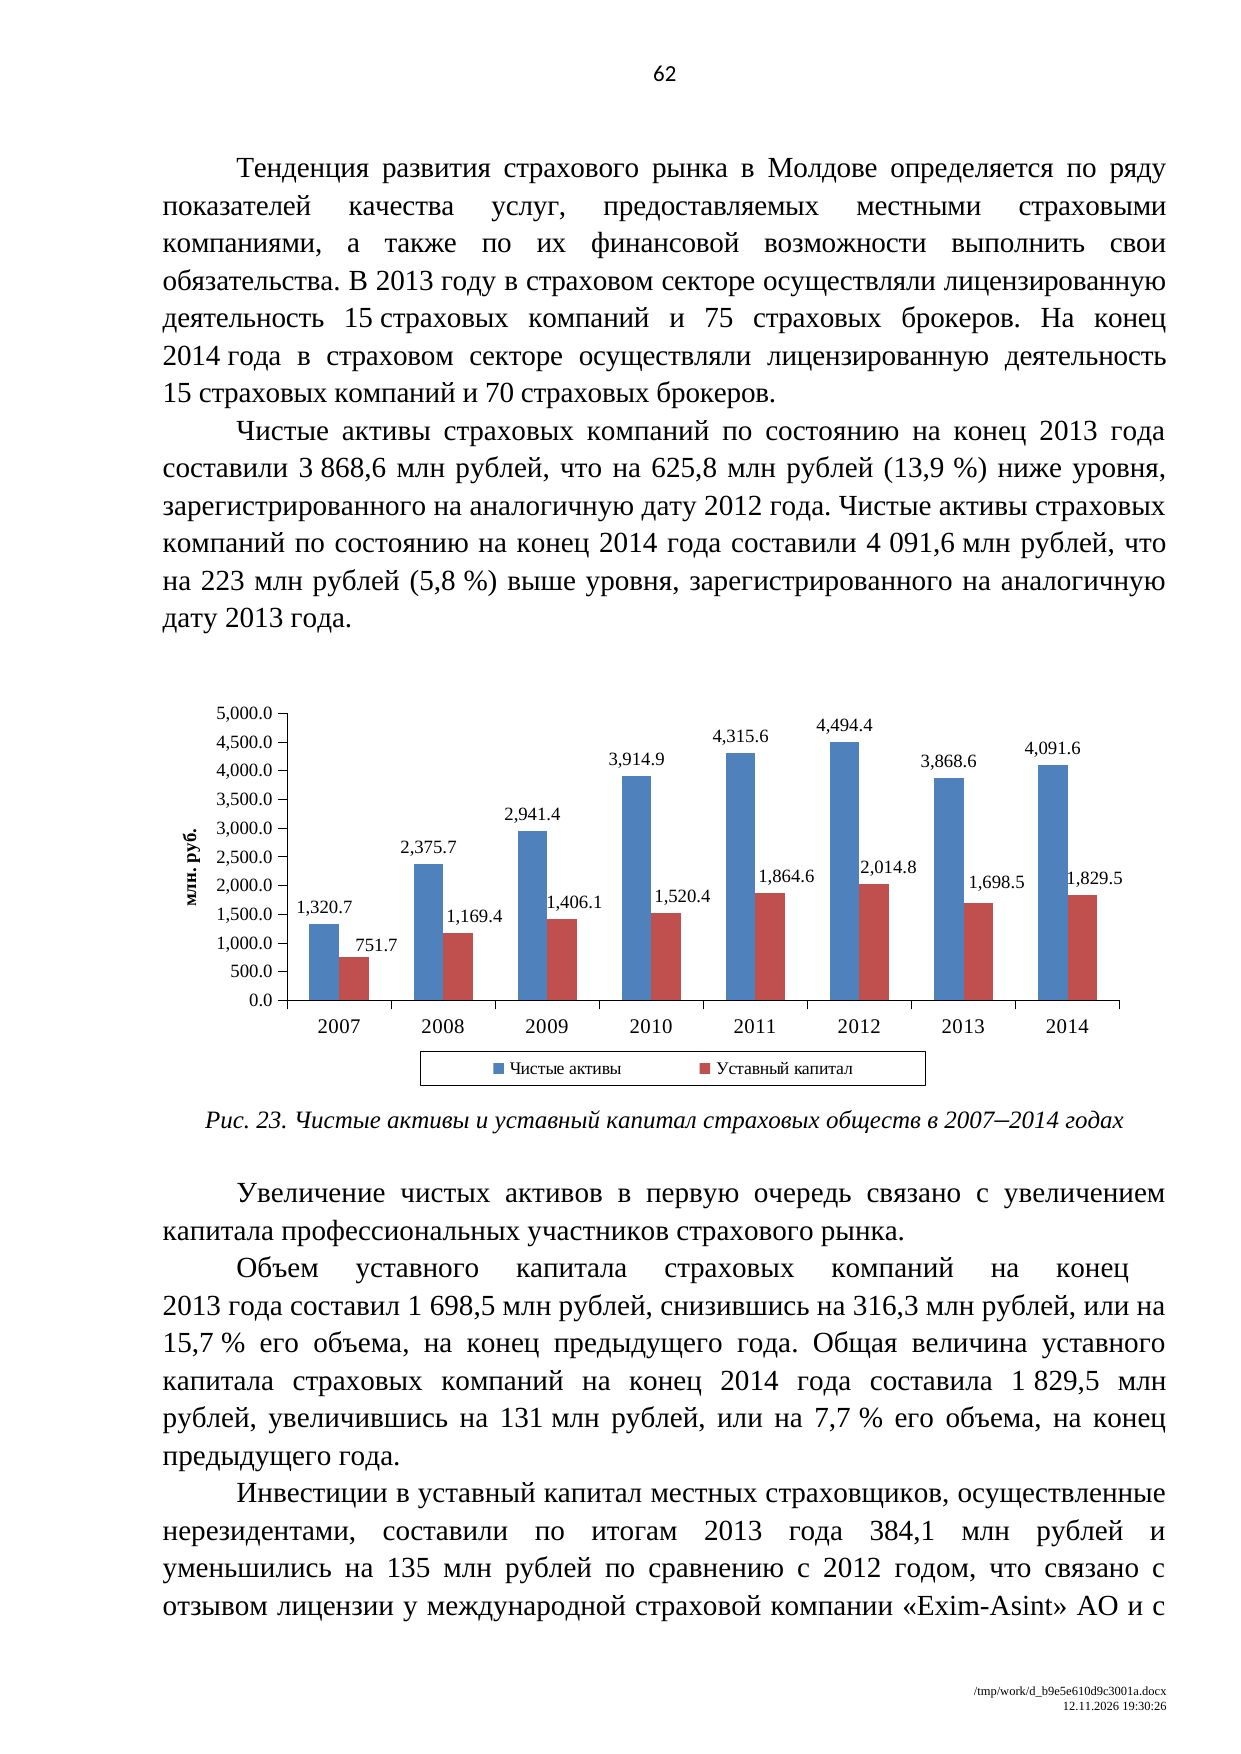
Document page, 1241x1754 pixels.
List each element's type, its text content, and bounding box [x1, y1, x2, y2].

text Объем уставного капитала страховых компаний на конец 2013 года составил 1 698,5 млн рублей, снизившись на 316,3 млн рублей, или на 15,7 % его объема, на конец предыдущего года. Общая величина уставного капитала страховых компаний на конец 2014 года составила 1 829,5 млн рублей, увеличившись на 131 млн рублей, или на 7,7 % его объема, на конец предыдущего года. [162, 1248, 1166, 1473]
text Тенденция развития страхового рынка в Молдове определяется по ряду показателей качества услуг, предоставляемых местными страховыми компаниями, а также по их финансовой возможности выполнить свои обязательства. В 2013 году в страховом секторе осуществляли лицензированную деятельность 15 страховых компаний и 75 страховых брокеров. На конец 2014 года в страховом секторе осуществляли лицензированную деятельность 15 страховых компаний и 70 страховых брокеров. [162, 148, 1166, 410]
text Увеличение чистых активов в первую очередь связано с увеличением капитала профессиональных участников страхового рынка. [162, 1173, 1166, 1248]
text Рис. 23. Чистые активы и уставный капитал страховых обществ в 2007–2014 годах [162, 1102, 1166, 1135]
text Чистые активы страховых компаний по состоянию на конец 2013 года составили 3 868,6 млн рублей, что на 625,8 млн рублей (13,9 %) ниже уровня, зарегистрированного на аналогичную дату 2012 года. Чистые активы страховых компаний по состоянию на конец 2014 года составили 4 091,6 млн рублей, что на 223 млн рублей (5,8 %) выше уровня, зарегистрированного на аналогичную дату 2013 года. [162, 410, 1166, 635]
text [162, 1473, 1166, 1623]
